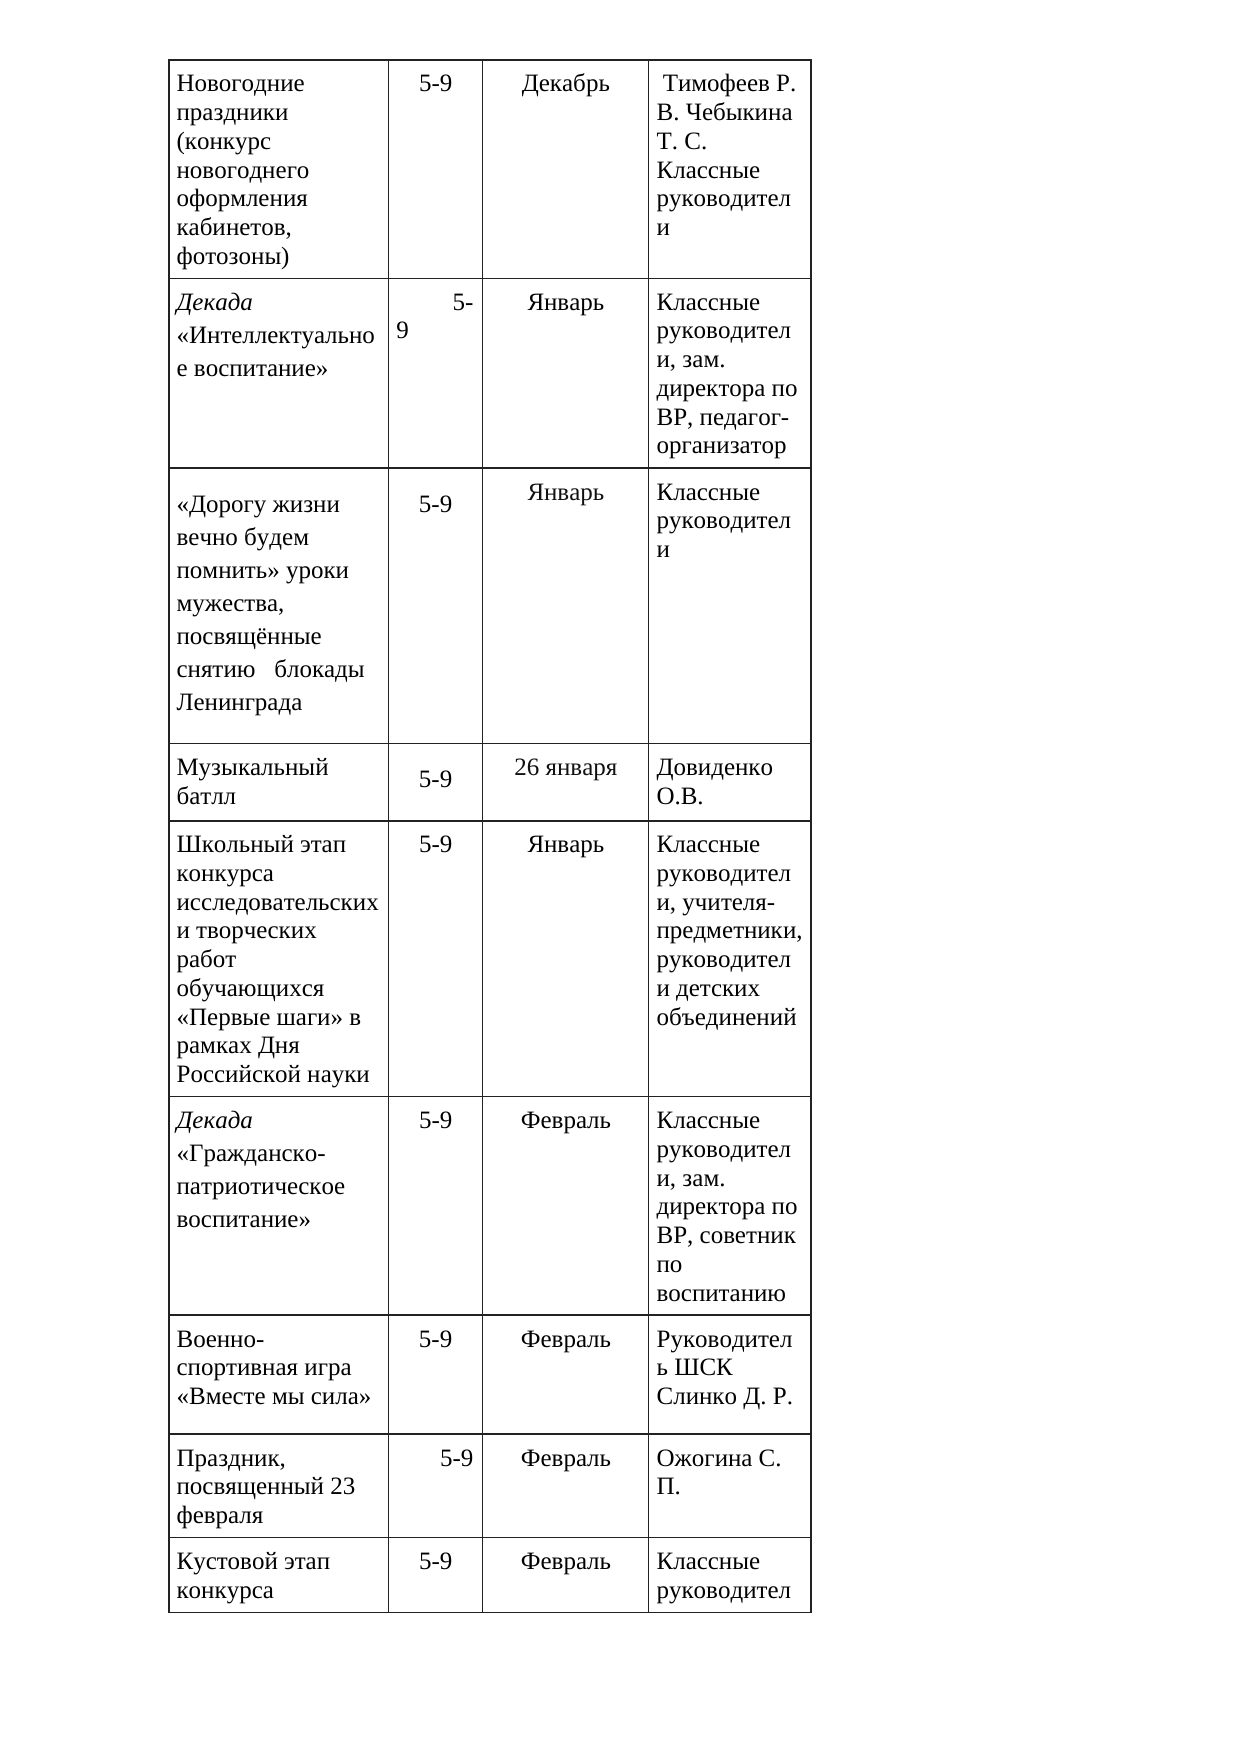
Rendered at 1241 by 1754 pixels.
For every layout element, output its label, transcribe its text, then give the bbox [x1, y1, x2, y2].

table_cell Музыкальный батлл [170, 744, 388, 820]
table_cell Декада «Интеллектуальное воспитание» [170, 279, 388, 467]
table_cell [649, 279, 810, 467]
table_cell Февраль [483, 1097, 648, 1314]
table_cell Февраль [483, 1435, 648, 1537]
table_cell Январь [483, 469, 648, 743]
table_cell 5-9 [389, 1538, 482, 1611]
table_cell Февраль [483, 1316, 648, 1433]
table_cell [649, 1538, 810, 1611]
table_cell Тимофеев Р. В. Чебыкина Т. С. Классные руководители [649, 61, 810, 277]
table_cell Классные руководители [649, 469, 810, 743]
table_cell 5-9 [389, 1435, 482, 1537]
table_cell Праздник, посвященный 23 февраля [170, 1435, 388, 1537]
table_cell Ожогина С. П. [649, 1435, 810, 1537]
table_cell 5-9 [389, 744, 482, 820]
table_cell Военно-спортивная игра «Вместе мы сила» [170, 1316, 388, 1433]
table_cell «Дорогу жизни вечно будем помнить» уроки мужества, посвящённые снятию блокады Ленинграда [170, 469, 388, 743]
table_cell Декада «Гражданско-патриотическое воспитание» [170, 1097, 388, 1314]
table_cell Декабрь [483, 61, 648, 277]
table_cell 5-9 [389, 61, 482, 277]
table_cell 5-9 [389, 822, 482, 1096]
table_cell Февраль [483, 1538, 648, 1611]
table_cell Классные руководители, учителя-предметники, руководители детских объединений [649, 822, 810, 1096]
table_cell 5-9 [389, 279, 482, 467]
table_cell 5-9 [389, 1316, 482, 1433]
table_cell Январь [483, 279, 648, 467]
table_cell 26 января [483, 744, 648, 820]
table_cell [170, 1538, 388, 1611]
table_cell Школьный этап конкурса исследовательских и творческих работ обучающихся «Первые шаги» в рамках Дня Российской науки [170, 822, 388, 1096]
table_cell Классные руководители, зам. директора по ВР, советник по воспитанию [649, 1097, 810, 1314]
table_cell Довиденко О.В. [649, 744, 810, 820]
table_cell Руководитель ШСК Слинко Д. Р. [649, 1316, 810, 1433]
table_cell Январь [483, 822, 648, 1096]
table_cell 5-9 [389, 469, 482, 743]
table_cell Новогодние праздники (конкурс новогоднего оформления кабинетов, фотозоны) [170, 61, 388, 277]
table_cell 5-9 [389, 1097, 482, 1314]
